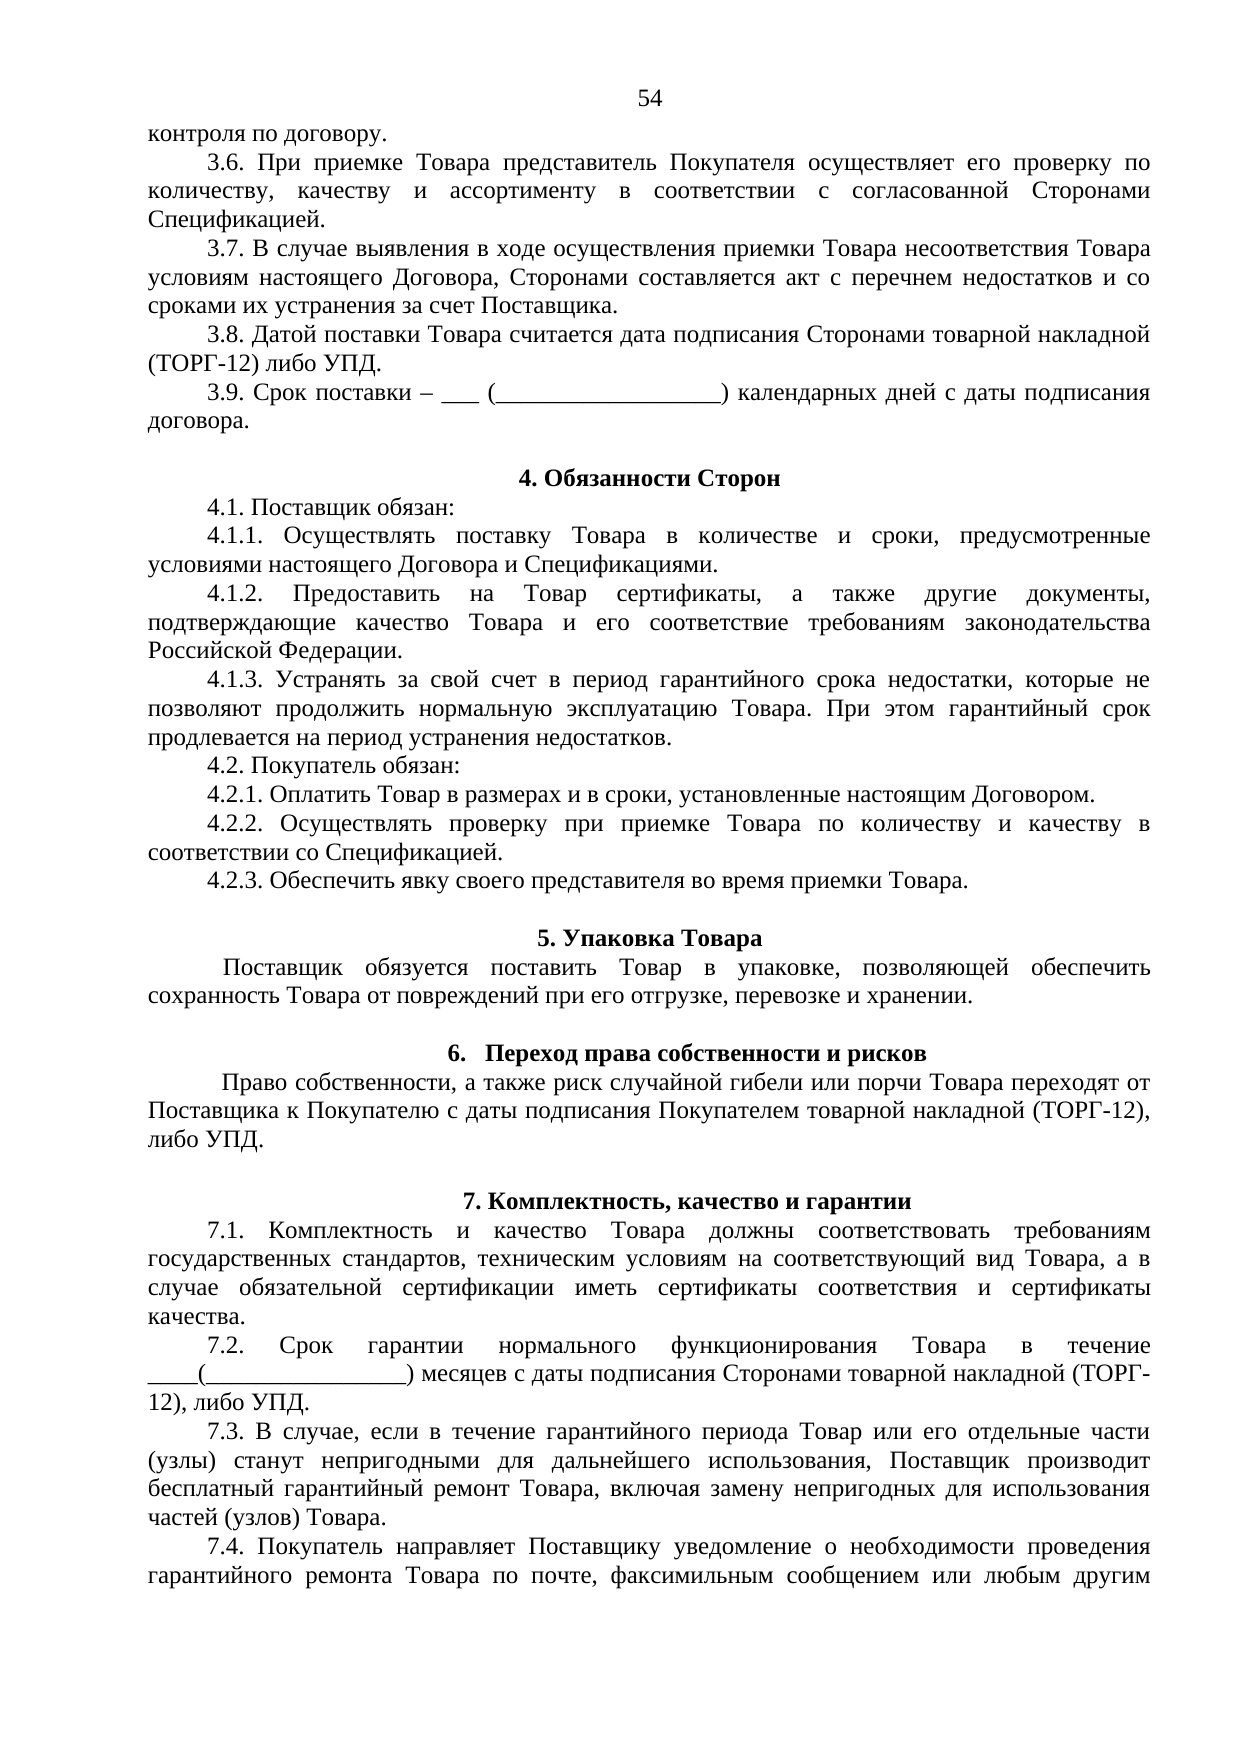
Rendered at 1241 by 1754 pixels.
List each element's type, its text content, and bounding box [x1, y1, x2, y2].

text 4.2.1. Оплатить Товар в размерах и в сроки, установленные настоящим Договором. [148, 779, 1152, 808]
text 3.9. Срок поставки – ___ (__________________) календарных дней с даты подписания договора. [148, 377, 1152, 434]
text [148, 118, 1152, 147]
text 4.2.2. Осуществлять проверку при приемке Товара по количеству и качеству в соответствии со Спецификацией. [148, 808, 1152, 866]
text 4.2.3. Обеспечить явку своего представителя во время приемки Товара. [148, 866, 1152, 894]
text 4.1.3. Устранять за свой счет в период гарантийного срока недостатки, которые не позволяют продолжить нормальную эксплуатацию Товара. При этом гарантийный срок продлевается на период устранения недостатков. [148, 664, 1152, 751]
text 4. Обязанности Сторон [148, 463, 1152, 492]
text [148, 1531, 1152, 1588]
text 3.7. В случае выявления в ходе осуществления приемки Товара несоответствия Товара условиям настоящего Договора, Сторонами составляется акт с перечнем недостатков и со сроками их устранения за счет Поставщика. [148, 233, 1152, 319]
text 7.1. Комплектность и качество Товара должны соответствовать требованиям государственных стандартов, техническим условиям на соответствующий вид Товара, а в случае обязательной сертификации иметь сертификаты соответствия и сертификаты качества. [148, 1215, 1152, 1330]
text 7. Комплектность, качество и гарантии [148, 1186, 1152, 1215]
text 4.1. Поставщик обязан: [148, 492, 1152, 521]
text 3.6. При приемке Товара представитель Покупателя осуществляет его проверку по количеству, качеству и ассортименту в соответствии с согласованной Сторонами Спецификацией. [148, 147, 1152, 233]
text 5. Упаковка Товара [148, 923, 1152, 952]
text Поставщик обязуется поставить Товар в упаковке, позволяющей обеспечить сохранность Товара от повреждений при его отгрузке, перевозке и хранении. [148, 952, 1152, 1009]
text 3.8. Датой поставки Товара считается дата подписания Сторонами товарной накладной (ТОРГ-12) либо УПД. [148, 319, 1152, 377]
text Право собственности, а также риск случайной гибели или порчи Товара переходят от Поставщика к Покупателю с даты подписания Покупателем товарной накладной (ТОРГ-12), либо УПД. [148, 1067, 1152, 1153]
text 4.2. Покупатель обязан: [148, 751, 1152, 779]
text 7.3. В случае, если в течение гарантийного периода Товар или его отдельные части (узлы) станут непригодными для дальнейшего использования, Поставщик производит бесплатный гарантийный ремонт Товара, включая замену непригодных для использования частей (узлов) Товара. [148, 1416, 1152, 1531]
text 6. Переход права собственности и рисков [148, 1038, 1152, 1067]
text 7.2. Срок гарантии нормального функционирования Товара в течение ____(________________) месяцев с даты подписания Сторонами товарной накладной (ТОРГ-12), либо УПД. [148, 1330, 1152, 1416]
text 4.1.2. Предоставить на Товар сертификаты, а также другие документы, подтверждающие качество Товара и его соответствие требованиям законодательства Российской Федерации. [148, 578, 1152, 664]
text 4.1.1. Осуществлять поставку Товара в количестве и сроки, предусмотренные условиями настоящего Договора и Спецификациями. [148, 521, 1152, 578]
